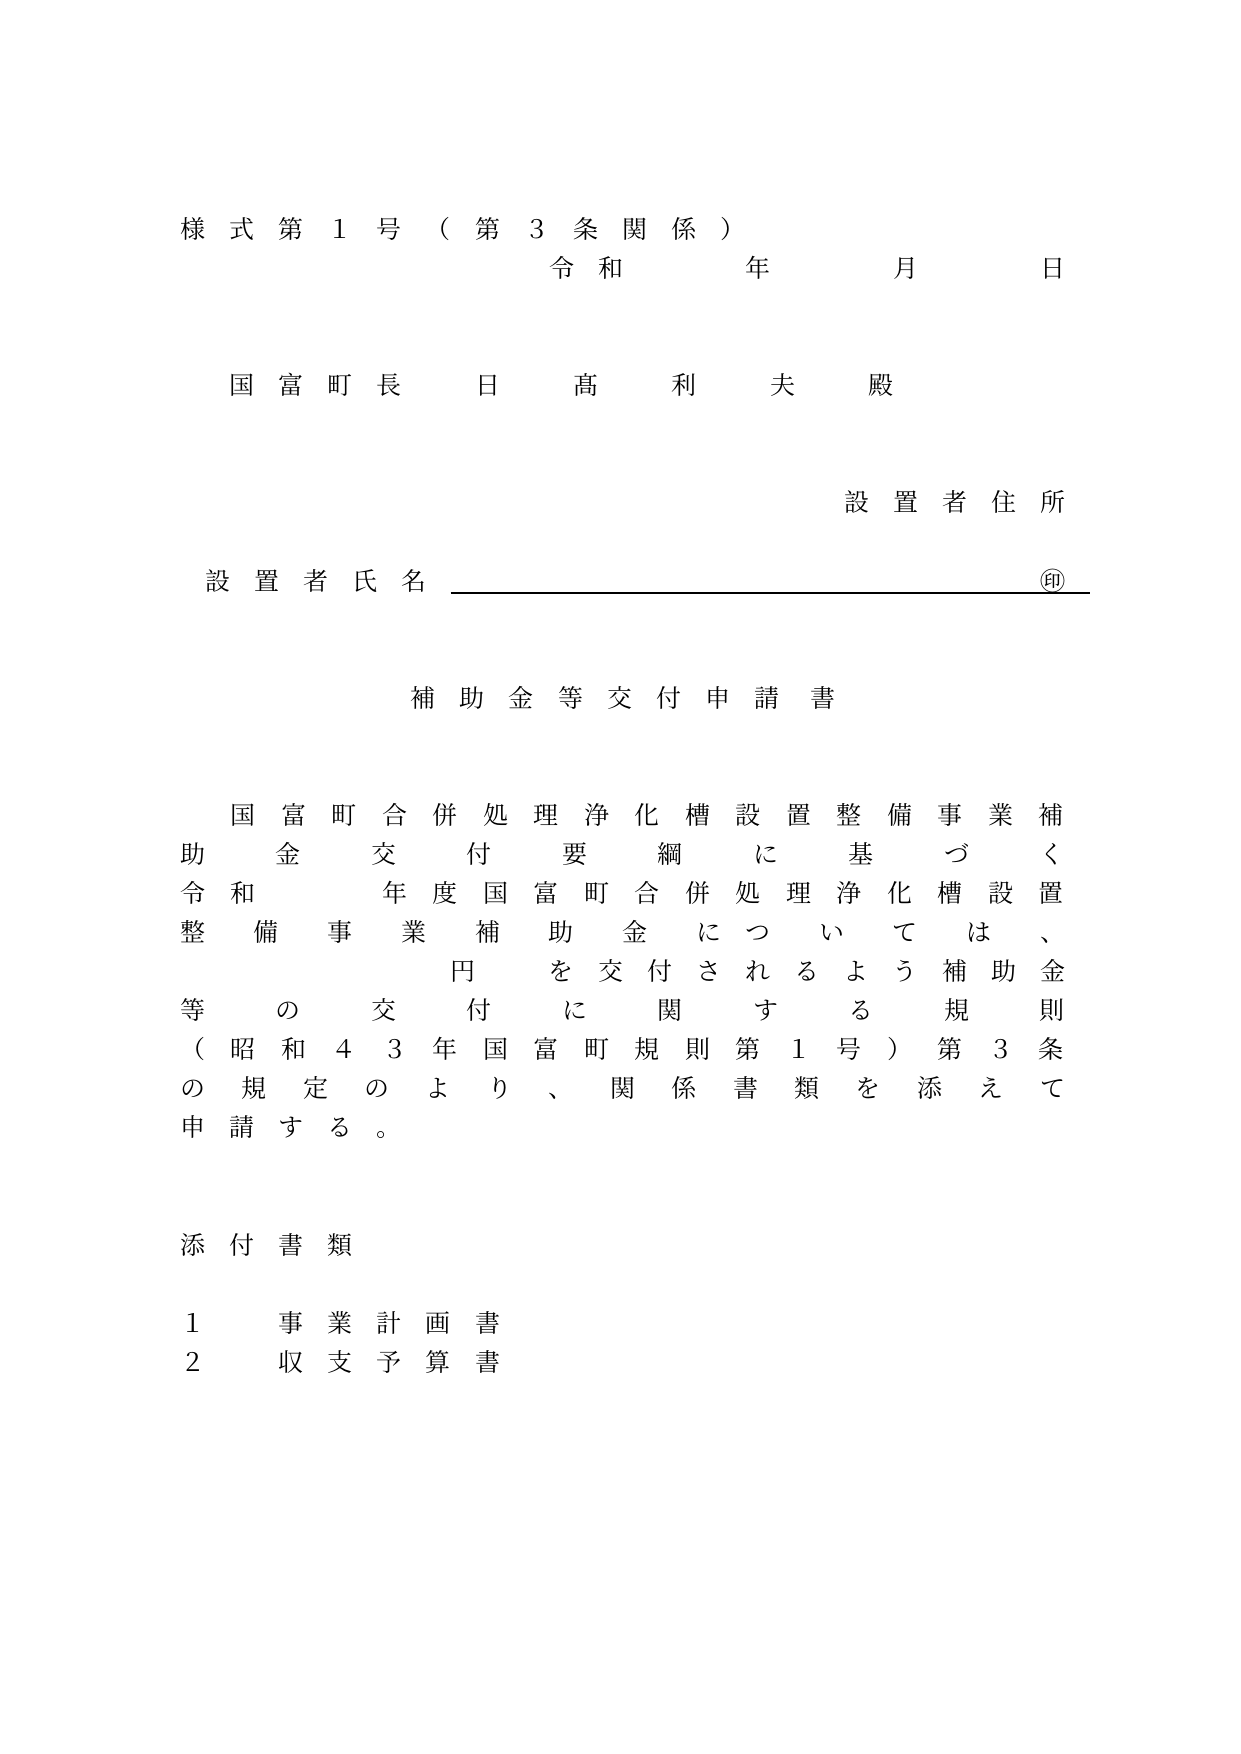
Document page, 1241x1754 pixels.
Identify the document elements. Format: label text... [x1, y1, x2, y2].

text 国富町長 日 髙 利 夫 殿 [180, 364, 1089, 403]
text 添付書類 [180, 1224, 1089, 1263]
text （昭和４３年国富町規則第１号）第３条の規定のより、関係書類を添えて [180, 1028, 1089, 1107]
text １ 事業計画書 [180, 1302, 1089, 1341]
text 設置者氏名 ㊞ [180, 560, 1089, 599]
text 様式第１号（第３条関係） [180, 208, 1089, 247]
text 申請する。 [180, 1107, 1089, 1146]
text 国富町合併処理浄化槽設置整備事業補助金交付要綱に基づく [180, 794, 1089, 872]
text 令和 年 月 日 [180, 247, 1089, 286]
text 補助金等交付申請書 [180, 677, 1089, 716]
text 円 を交付されるよう補助金等の交付に関する規則 [180, 950, 1089, 1028]
text 設置者住所 [180, 482, 1089, 521]
text 令和 年度国富町合併処理浄化槽設置整備事業補助金については、 [180, 872, 1089, 950]
text ２ 収支予算書 [180, 1341, 1089, 1380]
